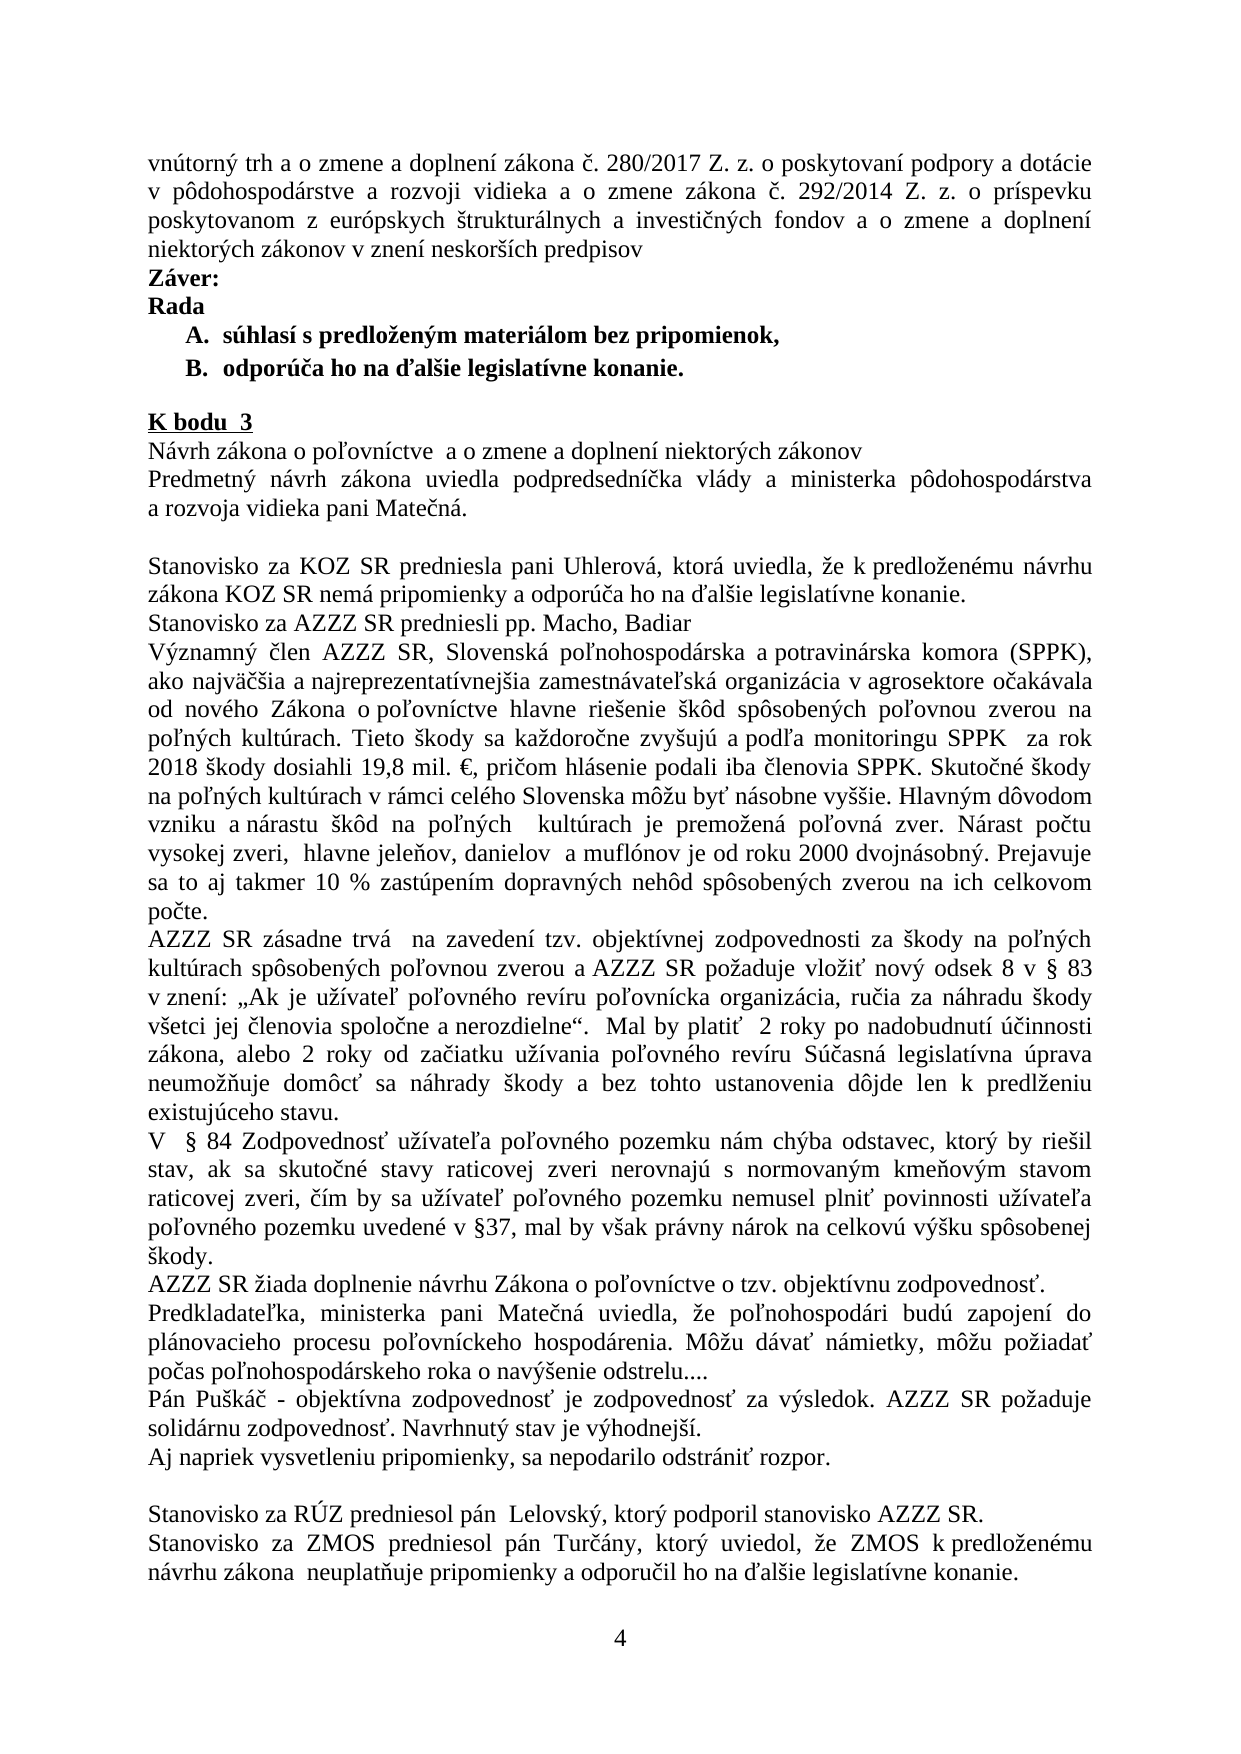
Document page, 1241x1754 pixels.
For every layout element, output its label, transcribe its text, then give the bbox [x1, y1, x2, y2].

text Významný člen AZZZ SR, Slovenská poľnohospodárska a potravinárska komora (SPPK), ako najväčšia a najreprezentatívnejšia zamestnávateľská organizácia v agrosektore očakávala od nového Zákona o poľovníctve hlavne riešenie škôd spôsobených poľovnou zverou na poľných kultúrach. Tieto škody sa každoročne zvyšujú a podľa monitoringu SPPK za rok 2018 škody dosiahli 19,8 mil. €, pričom hlásenie podali iba členovia SPPK. Skutočné škody na poľných kultúrach v rámci celého Slovenska môžu byť násobne vyššie. Hlavným dôvodom vzniku a nárastu škôd na poľných kultúrach je premožená poľovná zver. Nárast počtu vysokej zveri, hlavne jeleňov, danielov a muflónov je od roku 2000 dvojnásobný. Prejavuje sa to aj takmer 10 % zastúpením dopravných nehôd spôsobených zverou na ich celkovom počte. [148, 637, 1093, 924]
text V § 84 Zodpovednosť užívateľa poľovného pozemku nám chýba odstavec, ktorý by riešil stav, ak sa skutočné stavy raticovej zveri nerovnajú s normovaným kmeňovým stavom raticovej zveri, čím by sa užívateľ poľovného pozemku nemusel plniť povinnosti užívateľa poľovného pozemku uvedené v §37, mal by však právny nárok na celkovú výšku spôsobenej škody. [148, 1126, 1093, 1269]
text AZZZ SR zásadne trvá na zavedení tzv. objektívnej zodpovednosti za škody na poľných kultúrach spôsobených poľovnou zverou a AZZZ SR požaduje vložiť nový odsek 8 v § 83 v znení: „Ak je užívateľ poľovného revíru poľovnícka organizácia, ručia za náhradu škody všetci jej členovia spoločne a nerozdielne“. Mal by platiť 2 roky po nadobudnutí účinnosti zákona, alebo 2 roky od začiatku užívania poľovného revíru Súčasná legislatívna úprava neumožňuje domôcť sa náhrady škody a bez tohto ustanovenia dôjde len k predlženiu existujúceho stavu. [148, 924, 1093, 1126]
text Rada [148, 291, 1093, 320]
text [148, 148, 1093, 263]
list súhlasí s predloženým materiálom bez pripomienok, [185, 320, 1093, 349]
text Aj napriek vysvetleniu pripomienky, sa nepodarilo odstrániť rozpor. [148, 1442, 1093, 1471]
list odporúča ho na ďalšie legislatívne konanie. [185, 353, 1093, 382]
text Stanovisko za ZMOS predniesol pán Turčány, ktorý uviedol, že ZMOS k predloženému návrhu zákona neuplatňuje pripomienky a odporučil ho na ďalšie legislatívne konanie. [148, 1528, 1093, 1586]
text Stanovisko za KOZ SR predniesla pani Uhlerová, ktorá uviedla, že k predloženému návrhu zákona KOZ SR nemá pripomienky a odporúča ho na ďalšie legislatívne konanie. [148, 551, 1093, 608]
text Pán Puškáč - objektívna zodpovednosť je zodpovednosť za výsledok. AZZZ SR požaduje solidárnu zodpovednosť. Navrhnutý stav je výhodnejší. [148, 1384, 1093, 1442]
text Stanovisko za RÚZ predniesol pán Lelovský, ktorý podporil stanovisko AZZZ SR. [148, 1499, 1093, 1528]
text Návrh zákona o poľovníctve a o zmene a doplnení niektorých zákonov [148, 436, 1093, 464]
text Stanovisko za AZZZ SR predniesli pp. Macho, Badiar [148, 608, 1093, 637]
text Predmetný návrh zákona uviedla podpredsedníčka vlády a ministerka pôdohospodárstva a rozvoja vidieka pani Matečná. [148, 464, 1093, 522]
text AZZZ SR žiada doplnenie návrhu Zákona o poľovníctve o tzv. objektívnu zodpovednosť. [148, 1269, 1093, 1298]
text Záver: [148, 263, 1093, 291]
text Predkladateľka, ministerka pani Matečná uviedla, že poľnohospodári budú zapojení do plánovacieho procesu poľovníckeho hospodárenia. Môžu dávať námietky, môžu požiadať počas poľnohospodárskeho roka o navýšenie odstrelu.... [148, 1298, 1093, 1384]
text K bodu 3 [148, 407, 1093, 436]
